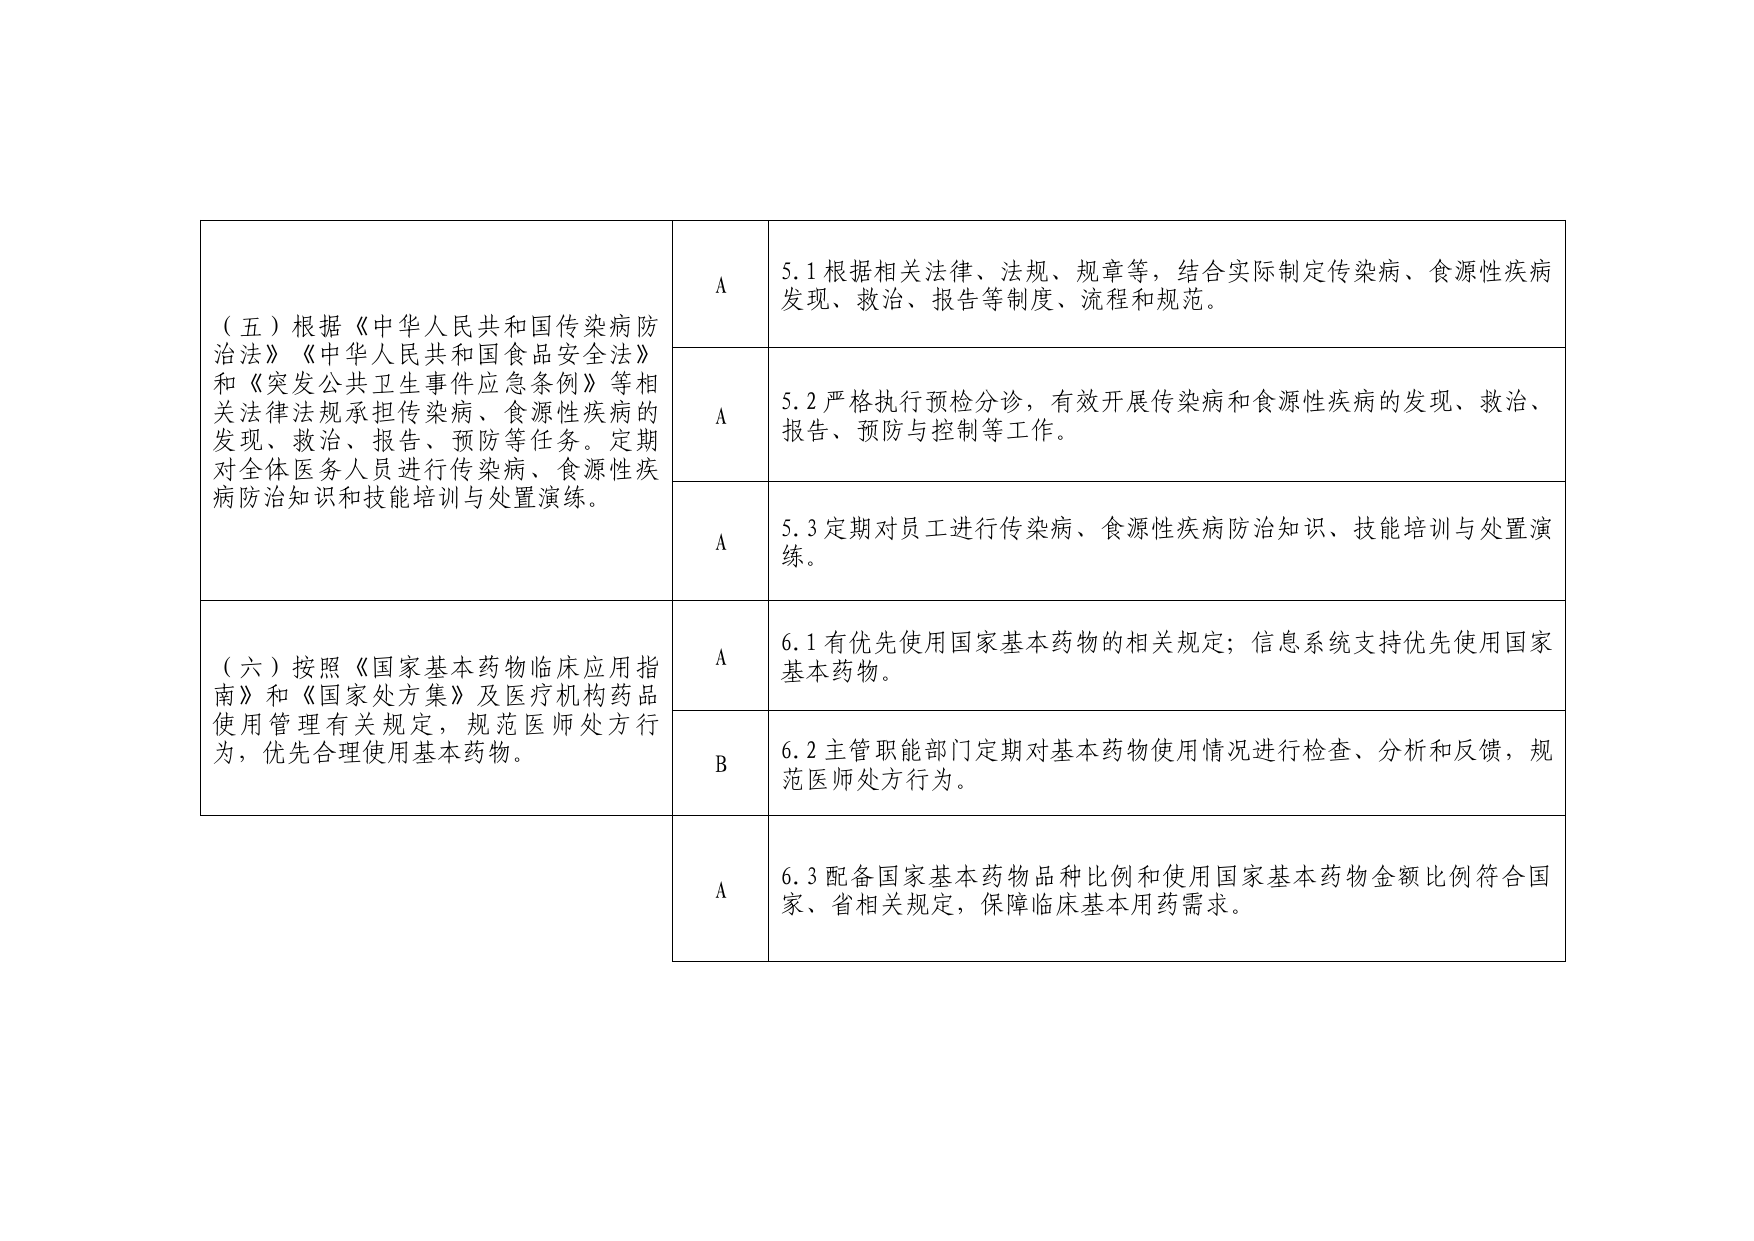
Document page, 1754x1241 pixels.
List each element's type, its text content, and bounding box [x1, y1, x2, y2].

table_cell 6.3配备国家基本药物品种比例和使用国家基本药物金额比例符合国家、省相关规定，保障临床基本用药需求。 [769, 816, 1565, 961]
table_cell A [673, 816, 768, 961]
table_cell 6.2主管职能部门定期对基本药物使用情况进行检查、分析和反馈，规范医师处方行为。 [769, 711, 1565, 815]
table_cell 5.2严格执行预检分诊，有效开展传染病和食源性疾病的发现、救治、报告、预防与控制等工作。 [769, 348, 1565, 481]
table_cell 6.1有优先使用国家基本药物的相关规定；信息系统支持优先使用国家基本药物。 [769, 601, 1565, 710]
table_cell 5.3定期对员工进行传染病、食源性疾病防治知识、技能培训与处置演练。 [769, 482, 1565, 600]
table_cell A [673, 482, 768, 600]
table_cell A [673, 601, 768, 710]
table_cell （六）按照《国家基本药物临床应用指南》和《国家处方集》及医疗机构药品使用管理有关规定，规范医师处方行为，优先合理使用基本药物。 [201, 601, 672, 815]
table_cell （五）根据《中华人民共和国传染病防治法》《中华人民共和国食品安全法》和《突发公共卫生事件应急条例》等相关法律法规承担传染病、食源性疾病的发现、救治、报告、预防等任务。定期对全体医务人员进行传染病、食源性疾病防治知识和技能培训与处置演练。 [201, 221, 672, 600]
table_cell B [673, 711, 768, 815]
table_cell A [673, 348, 768, 481]
table_cell 5.1根据相关法律、法规、规章等，结合实际制定传染病、食源性疾病发现、救治、报告等制度、流程和规范。 [769, 221, 1565, 347]
table_cell A [673, 221, 768, 347]
